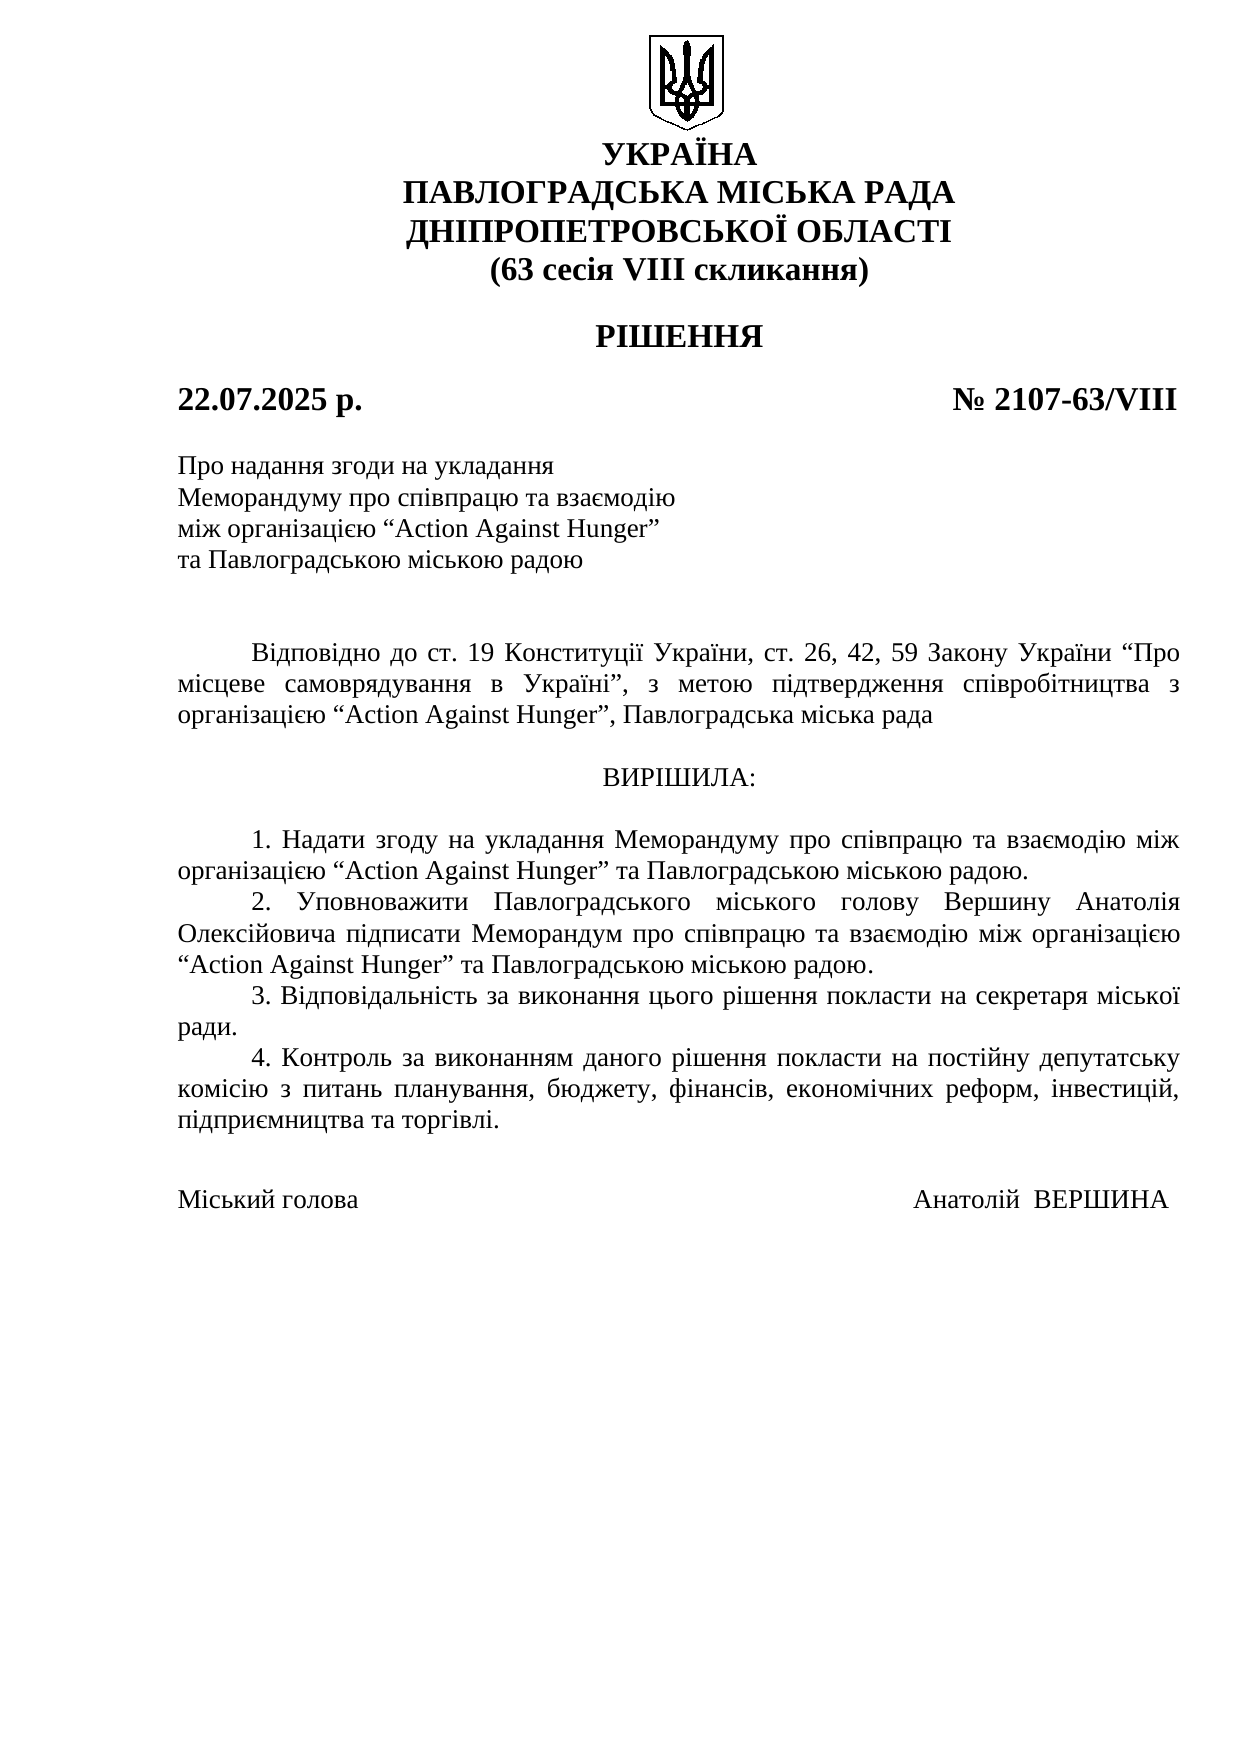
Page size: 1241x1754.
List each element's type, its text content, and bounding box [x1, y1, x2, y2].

text 22.07.2025 p. № 2107-63/VIII [177, 379, 1181, 417]
text між організацією “Action Against Hungerˮ [177, 512, 1181, 543]
text (63 сесія VIIІ скликання) [177, 249, 1181, 288]
text Міський голова Анатолій ВЕРШИНА [177, 1183, 1181, 1214]
text Відповідно до ст. 19 Конституції України, ст. 26, 42, 59 Закону України “Про місцеве самоврядування в Україніˮ, з метою підтвердження співробітництва з організацією “Action Against Hungerˮ, Павлоградська міська рада [177, 636, 1181, 730]
text Про надання згоди на укладання [177, 449, 1181, 481]
text ВИРІШИЛА: [177, 761, 1181, 792]
text 3. Відповідальність за виконання цього рішення покласти на секретаря міської ради. [177, 979, 1181, 1041]
text УКРАЇНА [177, 134, 1181, 173]
text ДНІПРОПЕТРОВСЬКОЇ ОБЛАСТІ [177, 211, 1181, 249]
text ПАВЛОГРАДСЬКА МІСЬКА РАДА [177, 173, 1181, 211]
text 2. Уповноважити Павлоградського міського голову Вершину Анатолія Олексійовича підписати Меморандум про співпрацю та взаємодію між організацією “Action Against Hungerˮ та Павлоградською міською радою. [177, 886, 1181, 979]
text 4. Контроль за виконанням даного рішення покласти на постійну депутатську комісію з питань планування, бюджету, фінансів, економічних реформ, інвестицій, підприємництва та торгівлі. [177, 1041, 1181, 1135]
picture [642, 29, 732, 135]
text Меморандуму про співпрацю та взаємодію [177, 481, 1181, 512]
text 1. Надати згоду на укладання Меморандуму про співпрацю та взаємодію між організацією “Action Against Hungerˮ та Павлоградською міською радою. [177, 823, 1181, 886]
text та Павлоградською міською радою [177, 543, 1181, 574]
text РІШЕННЯ [177, 316, 1181, 355]
